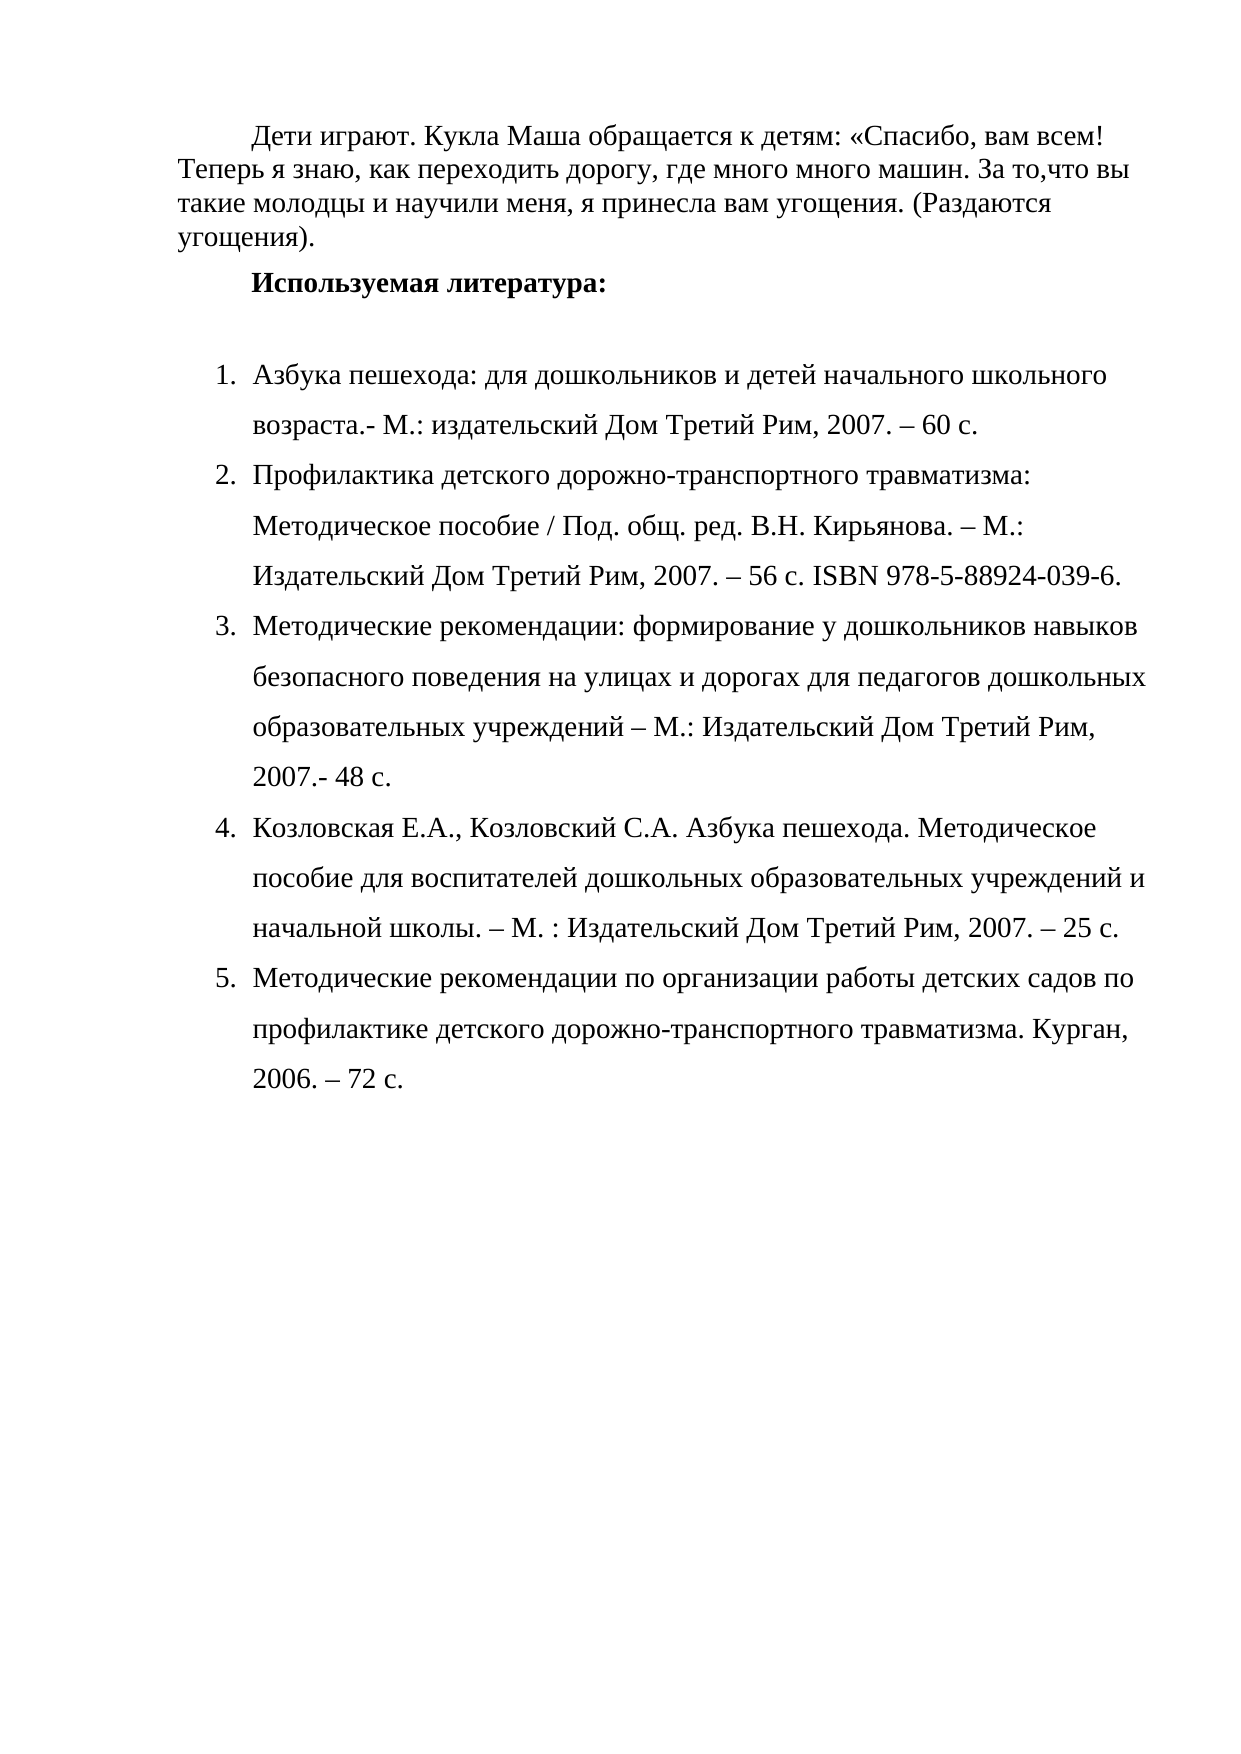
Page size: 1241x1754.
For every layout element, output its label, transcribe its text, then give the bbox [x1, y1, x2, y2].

list профилактике детского дорожно-транспортного травматизма. Курган, [252, 1011, 1152, 1044]
text Дети играют. Кукла Маша обращается к детям: «Спасибо, вам всем! Теперь я знаю, как переходить дорогу, где много много машин. За то,что вы такие молодцы и научили меня, я принесла вам угощения. (Раздаются угощения). [177, 118, 1152, 252]
list 2006. – 72 с. [252, 1061, 1152, 1095]
list Азбука пешехода: для дошкольников и детей начального школьного возраста.- М.: издательский Дом Третий Рим, 2007. – 60 с. [215, 357, 1152, 441]
list Козловская Е.А., Козловский С.А. Азбука пешехода. Методическое пособие для воспитателей дошкольных образовательных учреждений и [215, 810, 1152, 893]
list Методические рекомендации: формирование у дошкольников навыков безопасного поведения на улицах и дорогах для педагогов дошкольных образовательных учреждений – М.: Издательский Дом Третий Рим, 2007.- 48 с. [215, 608, 1152, 793]
text Используемая литература: [177, 265, 1152, 298]
list начальной школы. – М. : Издательский Дом Третий Рим, 2007. – 25 с. [252, 910, 1152, 944]
list Профилактика детского дорожно-транспортного травматизма: Методическое пособие / Под. общ. ред. В.Н. Кирьянова. – М.: Издательский Дом Третий Рим, 2007. – 56 с. ISBN 978-5-88924-039-6. [215, 457, 1152, 592]
list Методические рекомендации по организации работы детских садов по [215, 961, 1152, 994]
